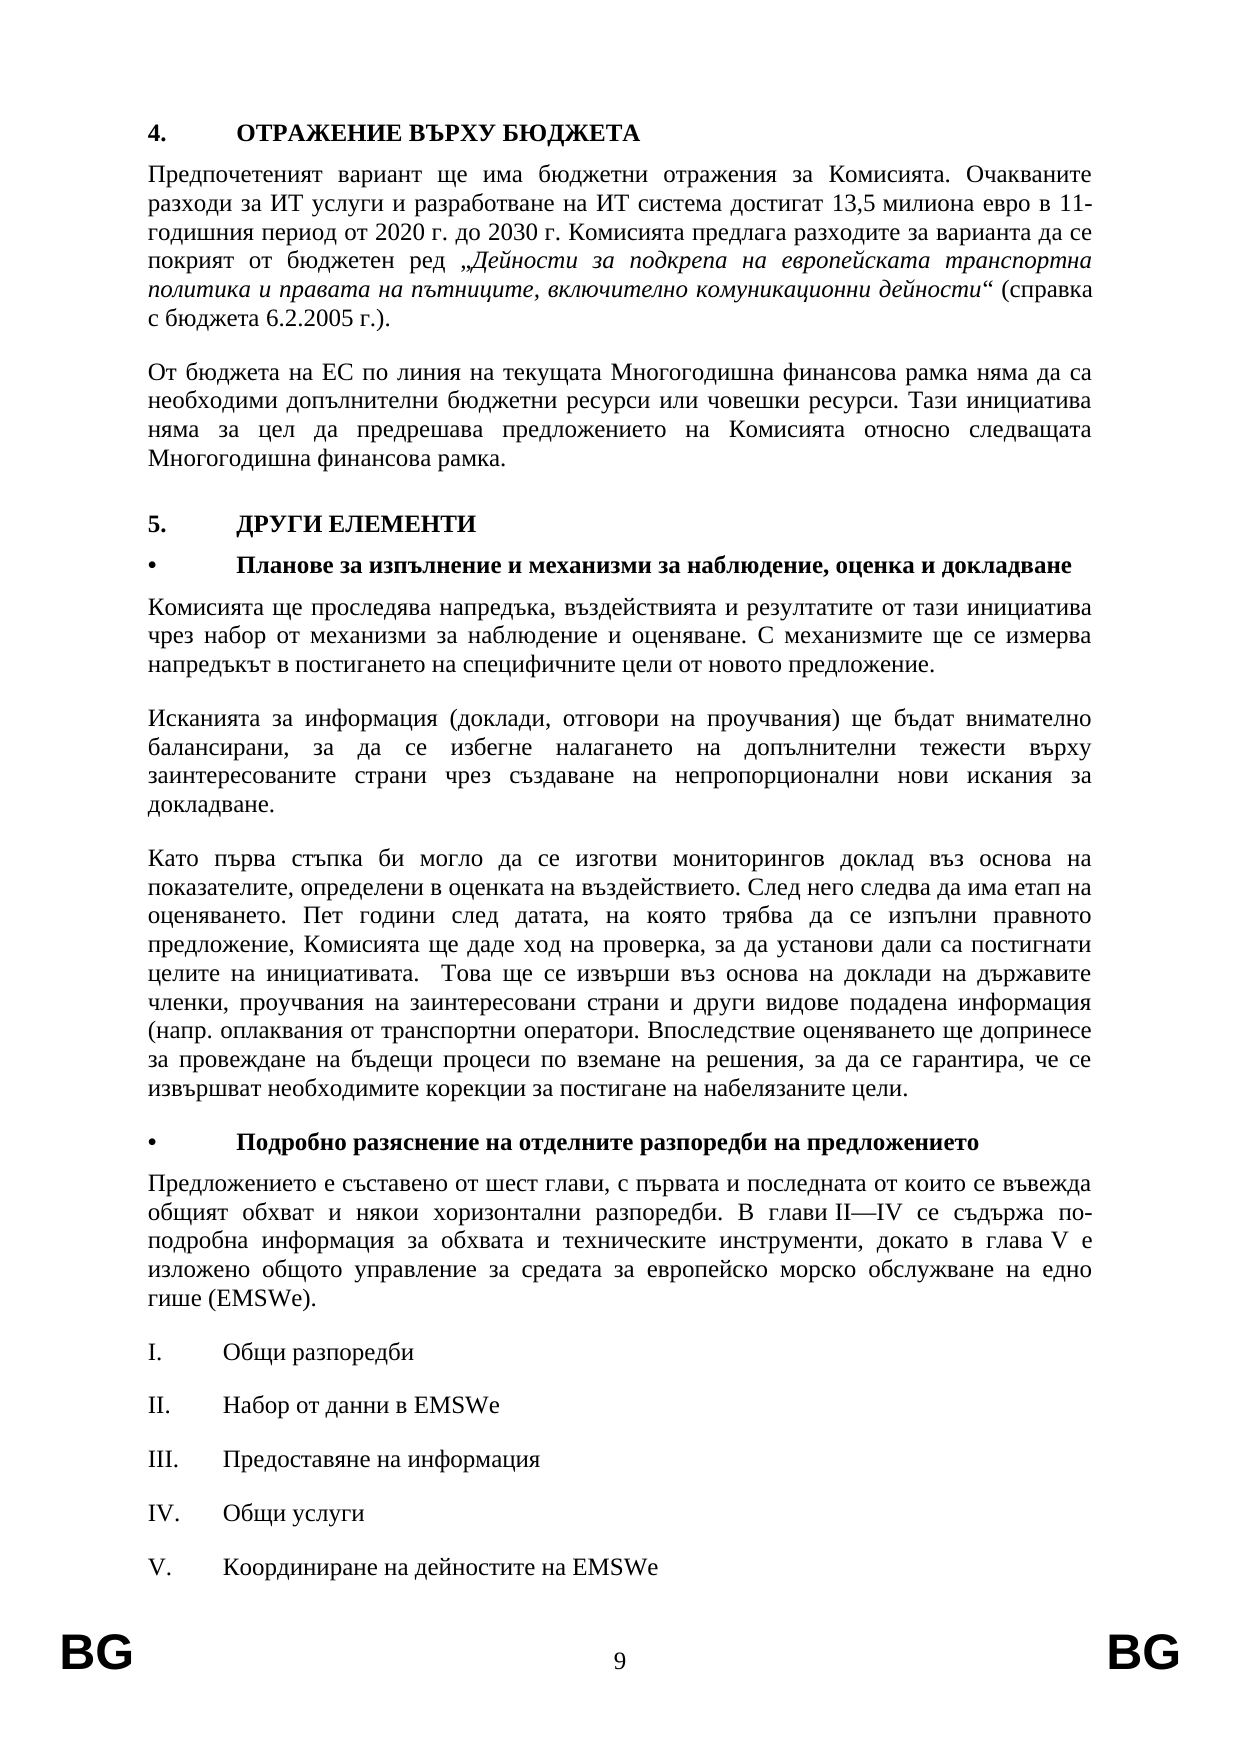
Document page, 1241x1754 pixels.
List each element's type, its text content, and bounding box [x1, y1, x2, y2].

subtitle • Подробно разяснение на отделните разпоредби на предложението [148, 1127, 1093, 1156]
text Като първа стъпка би могло да се изготви мониторингов доклад въз основа на показателите, определени в оценката на въздействието. След него следва да има етап на оценяването. Пет години след датата, на която трябва да се изпълни правното предложение, Комисията ще даде ход на проверка, за да установи дали са постигнати целите на инициативата. Това ще се извърши въз основа на доклади на държавите членки, проучвания на заинтересовани страни и други видове подадена информация (напр. оплаквания от транспортни оператори. Впоследствие оценяването ще допринесе за провеждане на бъдещи процеси по вземане на решения, за да се гарантира, че се извършват необходимите корекции за постигане на набелязаните цели. [148, 843, 1093, 1102]
subtitle 4. ОТРАЖЕНИЕ ВЪРХУ БЮДЖЕТА [148, 118, 1093, 147]
text Предложението е съставено от шест глави, с първата и последната от които се въвежда общият обхват и някои хоризонтални разпоредби. В глави II—IV се съдържа по-подробна информация за обхвата и техническите инструменти, докато в глава V е изложено общото управление за средата за европейско морско обслужване на едно гише (EMSWe). [148, 1168, 1093, 1312]
text I. Общи разпоредби [148, 1337, 1093, 1366]
text V. Координиране на дейностите на EMSWe [148, 1552, 1093, 1581]
text Исканията за информация (доклади, отговори на проучвания) ще бъдат внимателно балансирани, за да се избегне налагането на допълнителни тежести върху заинтересованите страни чрез създаване на непропорционални нови искания за докладване. [148, 703, 1093, 818]
subtitle 5. ДРУГИ ЕЛЕМЕНТИ [148, 509, 1093, 538]
subtitle • Планове за изпълнение и механизми за наблюдение, оценка и докладване [148, 551, 1093, 579]
text II. Набор от данни в EMSWe [148, 1391, 1093, 1419]
text III. Предоставяне на информация [148, 1444, 1093, 1473]
text Предпочетеният вариант ще има бюджетни отражения за Комисията. Очакваните разходи за ИТ услуги и разработване на ИТ система достигат 13,5 милиона евро в 11-годишния период от 2020 г. до 2030 г. Комисията предлага разходите за варианта да се покрият от бюджетен ред „Дейности за подкрепа на европейската транспортна политика и правата на пътниците, включително комуникационни дейности“ (справка с бюджета 6.2.2005 г.). [148, 159, 1093, 332]
text Комисията ще проследява напредъка, въздействията и резултатите от тази инициатива чрез набор от механизми за наблюдение и оценяване. С механизмите ще се измерва напредъкът в постигането на специфичните цели от новото предложение. [148, 592, 1093, 678]
text От бюджета на ЕС по линия на текущата Многогодишна финансова рамка няма да са необходими допълнителни бюджетни ресурси или човешки ресурси. Тази инициатива няма за цел да предрешава предложението на Комисията относно следващата Многогодишна финансова рамка. [148, 357, 1093, 472]
text IV. Общи услуги [148, 1498, 1093, 1527]
